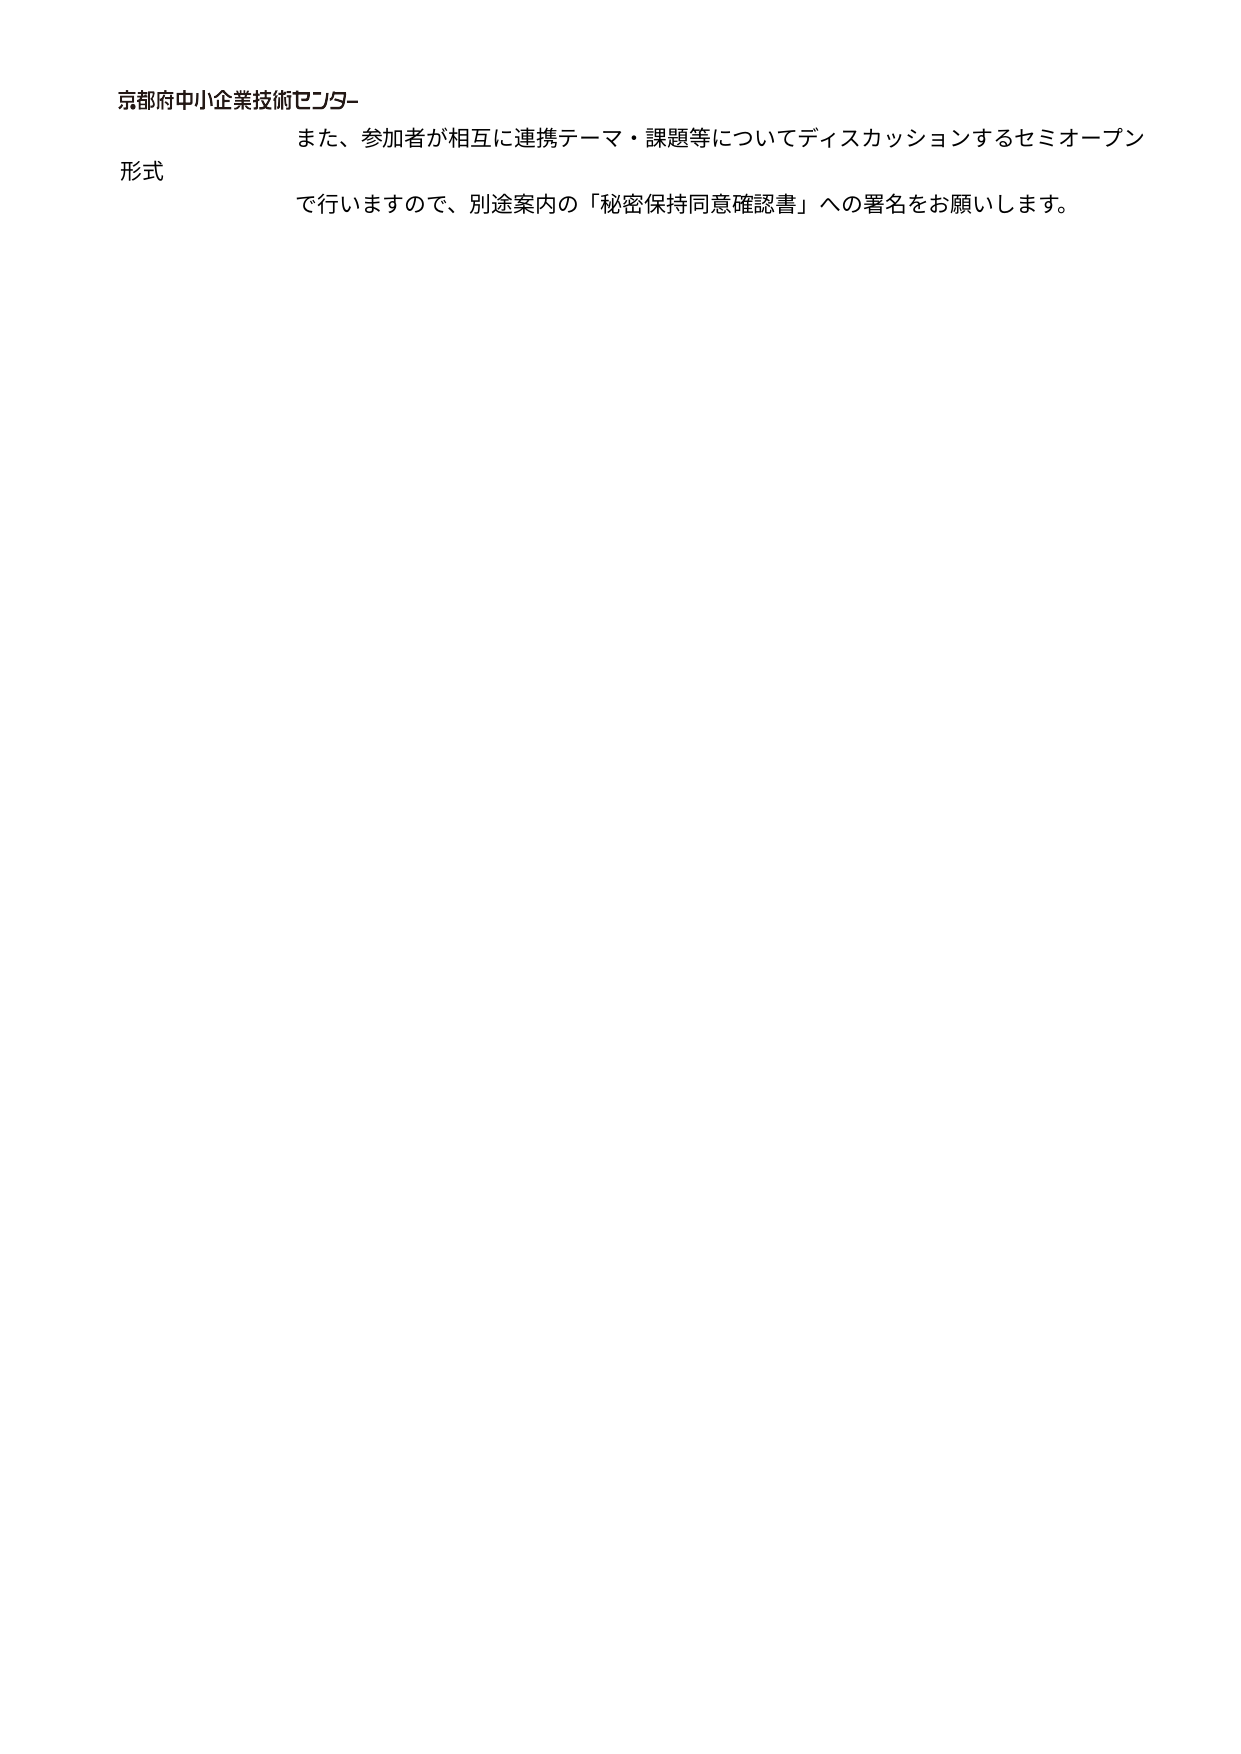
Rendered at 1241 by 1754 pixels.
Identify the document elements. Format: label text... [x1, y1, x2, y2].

text で行いますので、別途案内の「秘密保持同意確認書」への署名をお願いします。 [120, 186, 1145, 219]
text また、参加者が相互に連携テーマ・課題等についてディスカッションするセミオープン形式 [120, 119, 1145, 186]
picture [118, 90, 358, 110]
